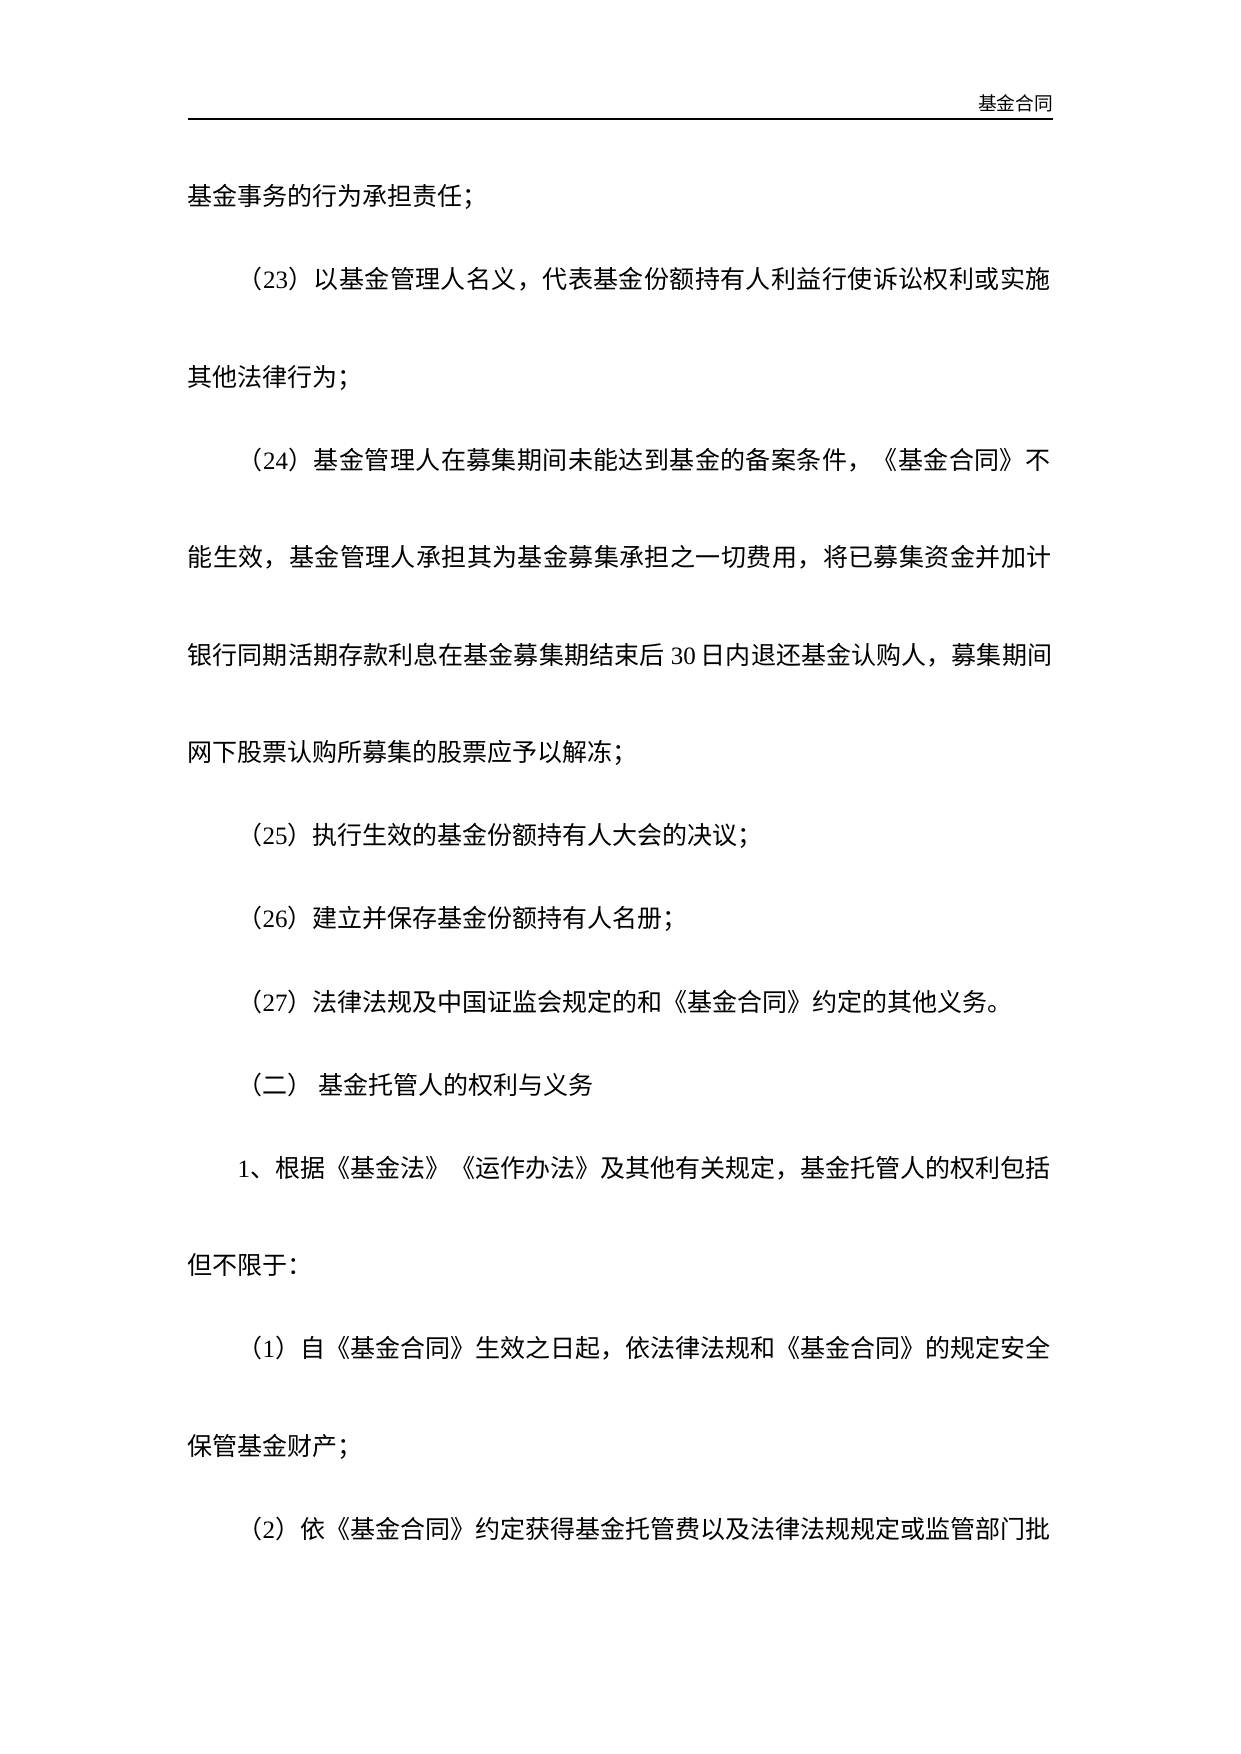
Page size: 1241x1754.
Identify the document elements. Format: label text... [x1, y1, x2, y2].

text （25）执行生效的基金份额持有人大会的决议； [187, 801, 1053, 866]
text （27）法律法规及中国证监会规定的和《基金合同》约定的其他义务。 [187, 968, 1053, 1033]
text （24）基金管理人在募集期间未能达到基金的备案条件，《基金合同》不能生效，基金管理人承担其为基金募集承担之一切费用，将已募集资金并加计银行同期活期存款利息在基金募集期结束后30日内退还基金认购人，募集期间网下股票认购所募集的股票应予以解冻； [187, 426, 1053, 783]
text （1）自《基金合同》生效之日起，依法律法规和《基金合同》的规定安全保管基金财产； [187, 1314, 1053, 1477]
text （26）建立并保存基金份额持有人名册； [187, 884, 1053, 949]
text 1、根据《基金法》《运作办法》及其他有关规定，基金托管人的权利包括但不限于： [187, 1134, 1053, 1296]
text （二） 基金托管人的权利与义务 [187, 1051, 1053, 1116]
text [187, 162, 1053, 227]
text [187, 1495, 1053, 1560]
text （23）以基金管理人名义，代表基金份额持有人利益行使诉讼权利或实施其他法律行为； [187, 245, 1053, 408]
